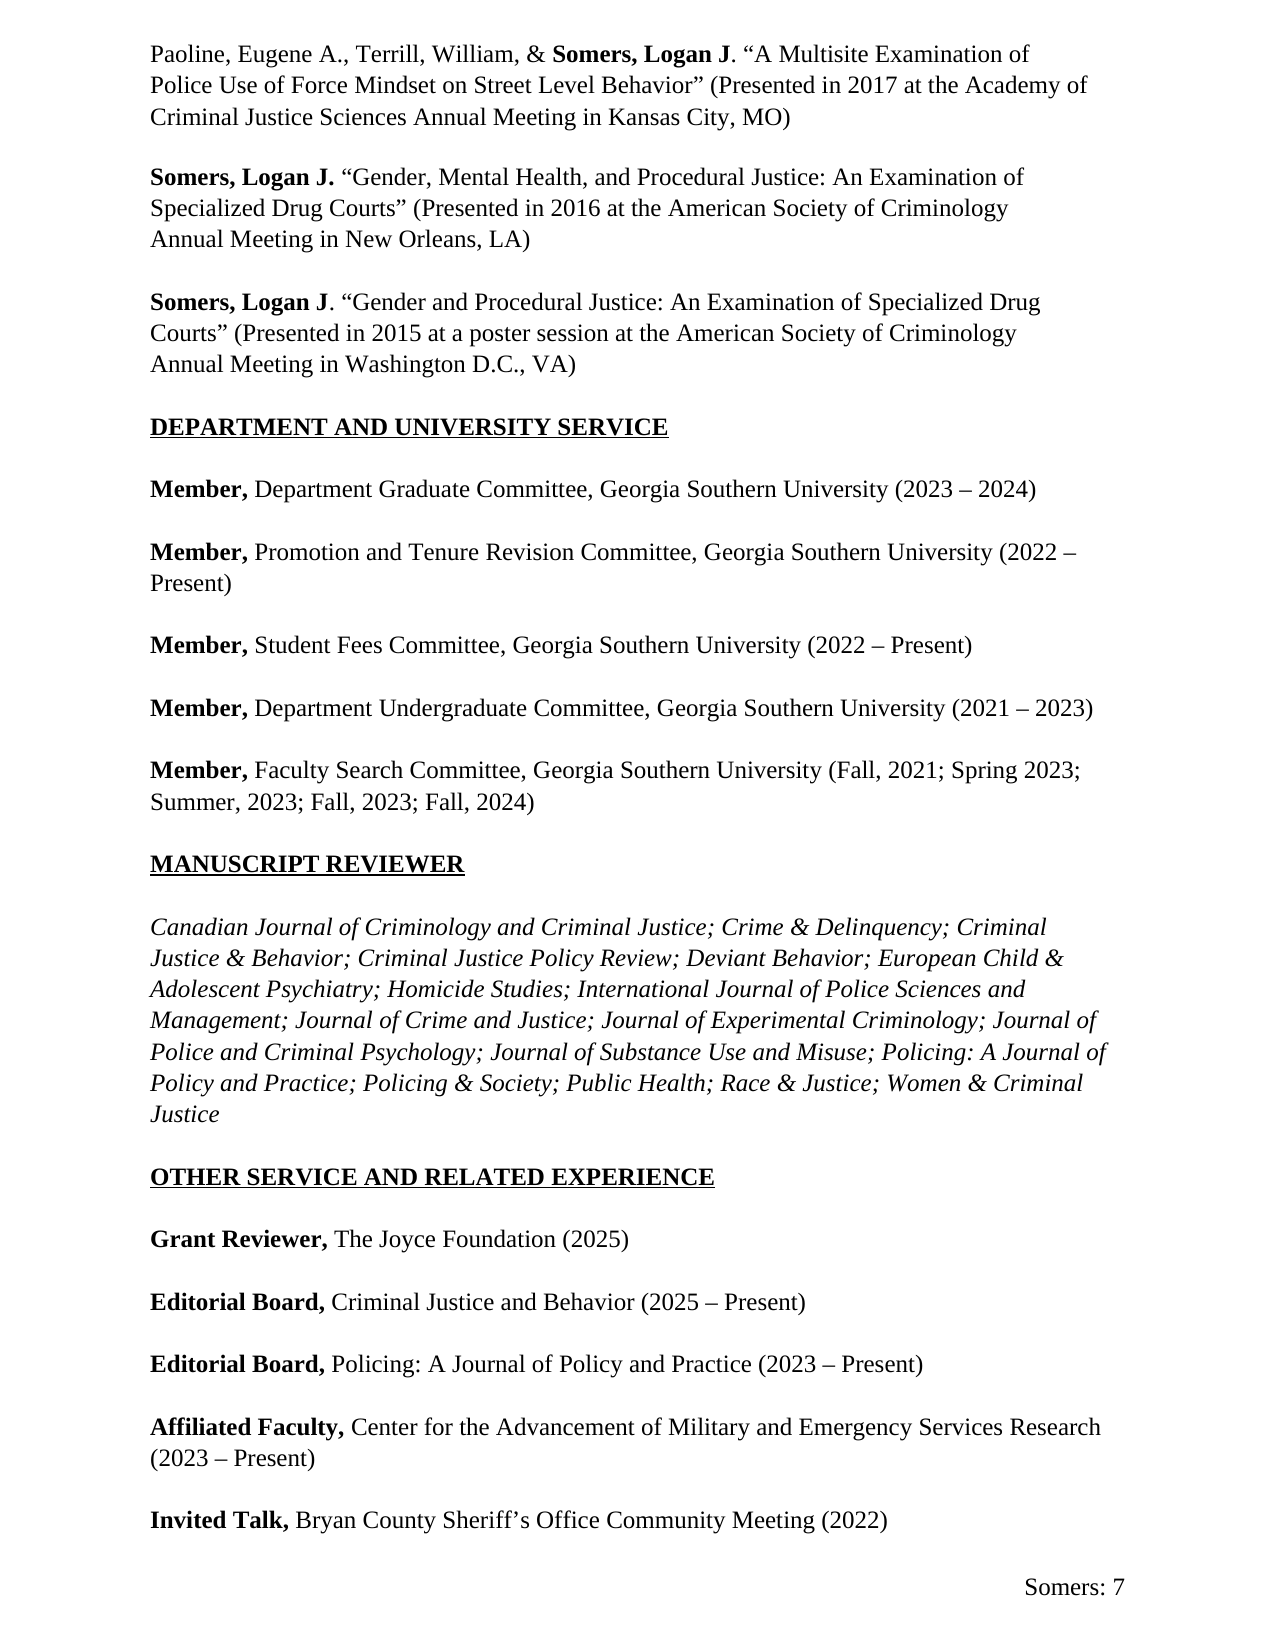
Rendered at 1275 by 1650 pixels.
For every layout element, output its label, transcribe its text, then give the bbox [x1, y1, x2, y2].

text MANUSCRIPT REVIEWER [150, 847, 1125, 879]
text Somers, Logan J. “Gender, Mental Health, and Procedural Justice: An Examination of Specialized Drug Courts” (Presented in 2016 at the American Society of Criminology Annual Meeting in New Orleans, LA) [150, 160, 1065, 254]
text Affiliated Faculty, Center for the Advancement of Military and Emergency Services Research (2023 – Present) [150, 1410, 1125, 1472]
text Member, Faculty Search Committee, Georgia Southern University (Fall, 2021; Spring 2023; Summer, 2023; Fall, 2023; Fall, 2024) [150, 754, 1125, 816]
text Member, Promotion and Tenure Revision Committee, Georgia Southern University (2022 – Present) [150, 535, 1125, 597]
text Member, Department Graduate Committee, Georgia Southern University (2023 – 2024) [150, 472, 1125, 504]
text Somers, Logan J. “Gender and Procedural Justice: An Examination of Specialized Drug Courts” (Presented in 2015 at a poster session at the American Society of Criminology Annual Meeting in Washington D.C., VA) [150, 285, 1095, 379]
text Canadian Journal of Criminology and Criminal Justice; Crime & Delinquency; Criminal Justice & Behavior; Criminal Justice Policy Review; Deviant Behavior; European Child & Adolescent Psychiatry; Homicide Studies; International Journal of Police Sciences and Management; Journal of Crime and Justice; Journal of Experimental Criminology; Journal of Police and Criminal Psychology; Journal of Substance Use and Misuse; Policing: A Journal of Policy and Practice; Policing & Society; Public Health; Race & Justice; Women & Criminal Justice [150, 910, 1125, 1129]
text Paoline, Eugene A., Terrill, William, & Somers, Logan J. “A Multisite Examination of Police Use of Force Mindset on Street Level Behavior” (Presented in 2017 at the Academy of Criminal Justice Sciences Annual Meeting in Kansas City, MO) [150, 37, 1095, 131]
text Editorial Board, Policing: A Journal of Policy and Practice (2023 – Present) [150, 1347, 1125, 1379]
text DEPARTMENT AND UNIVERSITY SERVICE [150, 410, 1125, 441]
text Invited Talk, Bryan County Sheriff’s Office Community Meeting (2022) [150, 1504, 1125, 1535]
text OTHER SERVICE AND RELATED EXPERIENCE [150, 1160, 1125, 1191]
text Member, Student Fees Committee, Georgia Southern University (2022 – Present) [150, 629, 1125, 660]
text Grant Reviewer, The Joyce Foundation (2025) [150, 1222, 1125, 1254]
text Member, Department Undergraduate Committee, Georgia Southern University (2021 – 2023) [150, 691, 1125, 722]
text Editorial Board, Criminal Justice and Behavior (2025 – Present) [150, 1285, 1125, 1316]
